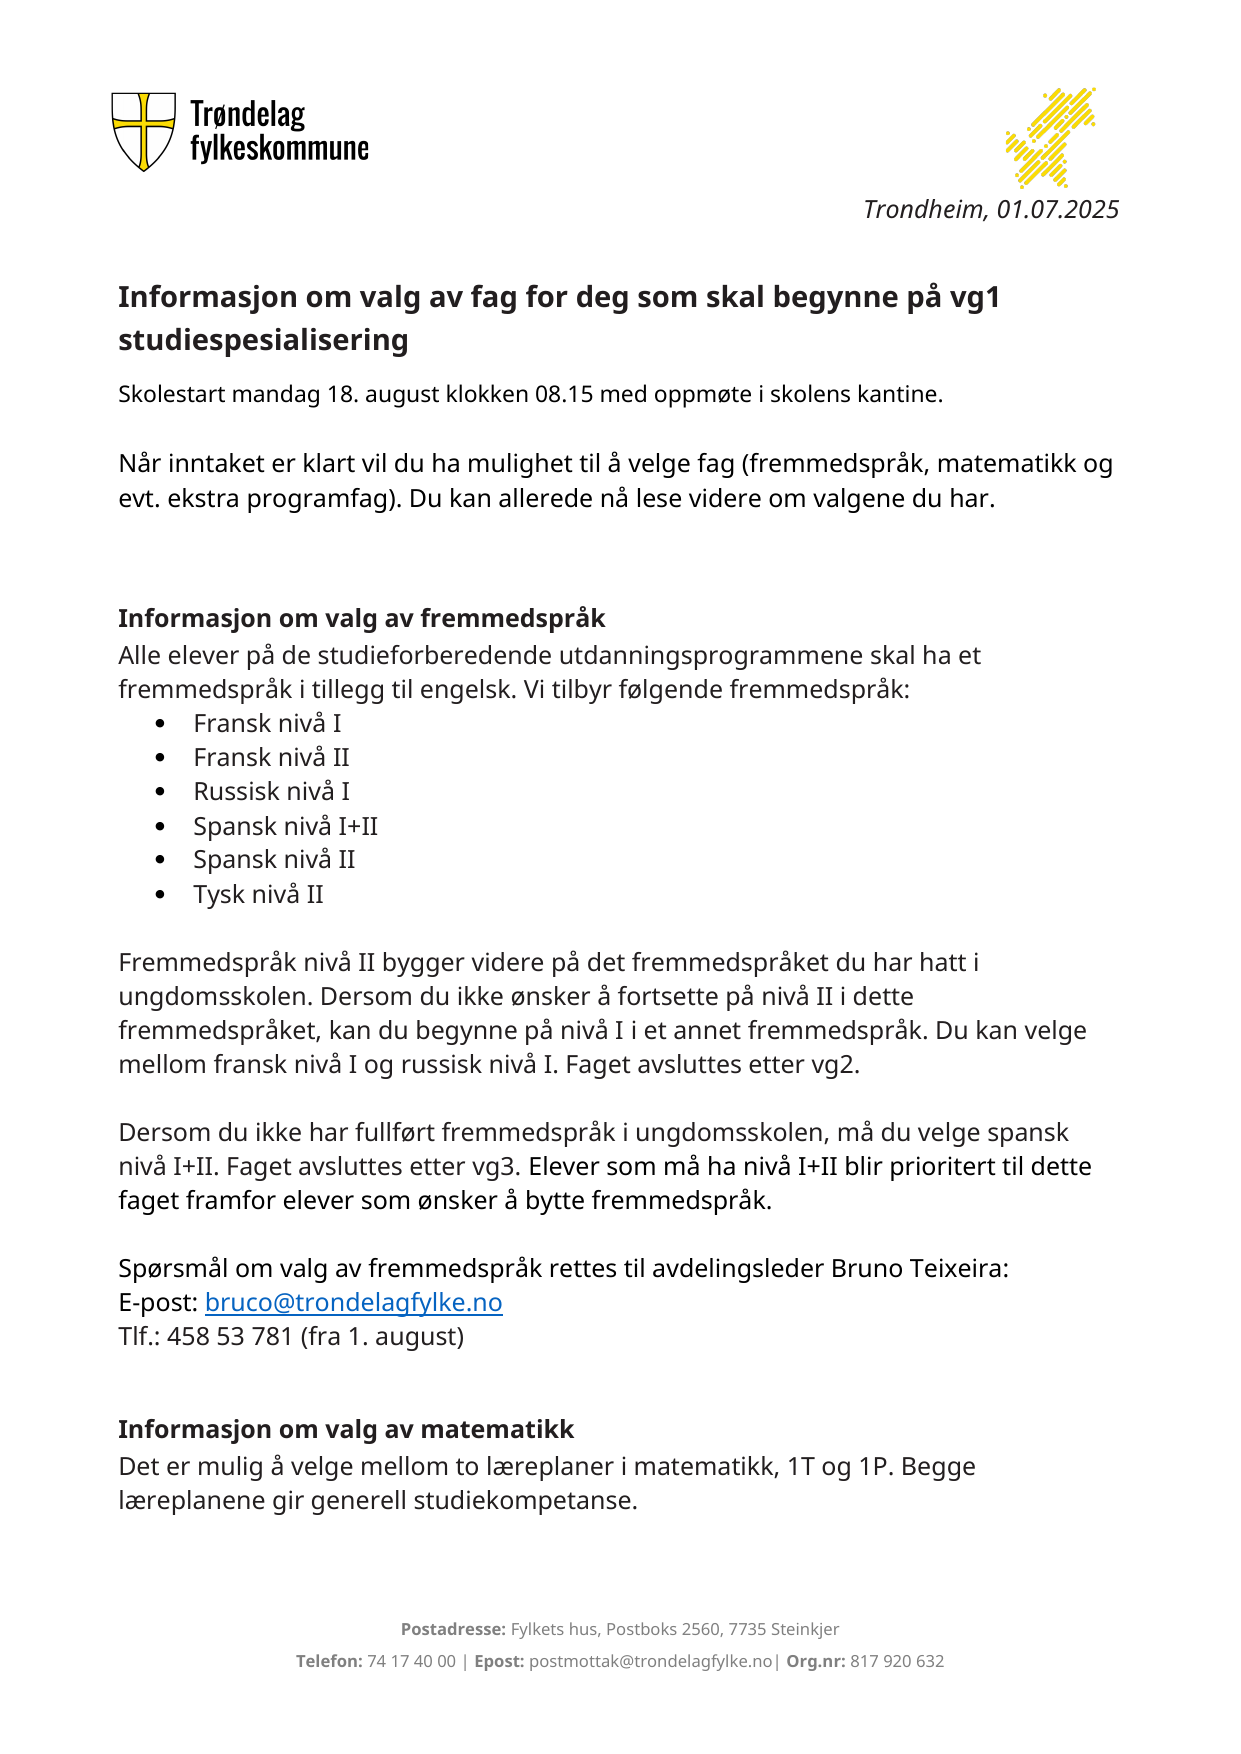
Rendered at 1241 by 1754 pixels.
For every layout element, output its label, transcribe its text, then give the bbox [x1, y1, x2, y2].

text Trondheim, 01.07.2025 [664, 192, 1122, 226]
text Skolestart mandag 18. august klokken 08.15 med oppmøte i skolens kantine. [118, 378, 1122, 409]
list Russisk nivå I [156, 774, 1122, 808]
list Spansk nivå I+II [156, 808, 1122, 842]
picture [0, 0, 369, 189]
subtitle Informasjon om valg av matematikk [118, 1412, 1122, 1446]
text Spørsmål om valg av fremmedspråk rettes til avdelingsleder Bruno Teixeira: [118, 1251, 1122, 1285]
text Det er mulig å velge mellom to læreplaner i matematikk, 1T og 1P. Begge læreplanene gir generell studiekompetanse. [118, 1449, 1122, 1517]
text Dersom du ikke har fullført fremmedspråk i ungdomsskolen, må du velge spansk nivå I+II. Faget avsluttes etter vg3. Elever som må ha nivå I+II blir prioritert til dette faget framfor elever som ønsker å bytte fremmedspråk. [118, 1115, 1122, 1217]
list Spansk nivå II [156, 842, 1122, 876]
list Fransk nivå II [156, 740, 1122, 774]
text Fremmedspråk nivå II bygger videre på det fremmedspråket du har hatt i ungdomsskolen. Dersom du ikke ønsker å fortsette på nivå II i dette fremmedspråket, kan du begynne på nivå I i et annet fremmedspråk. Du kan velge mellom fransk nivå I og russisk nivå I. Faget avsluttes etter vg2. [118, 944, 1122, 1081]
subtitle Informasjon om valg av fag for deg som skal begynne på vg1 studiespesialisering [118, 276, 1122, 358]
picture [1005, 0, 1241, 189]
list Fransk nivå I [156, 706, 1122, 740]
text E-post: bruco@trondelagfylke.no [118, 1285, 1122, 1319]
text Når inntaket er klart vil du ha mulighet til å velge fag (fremmedspråk, matematikk og evt. ekstra programfag). Du kan allerede nå lese videre om valgene du har. [118, 446, 1122, 514]
text Alle elever på de studieforberedende utdanningsprogrammene skal ha et fremmedspråk i tillegg til engelsk. Vi tilbyr følgende fremmedspråk: [118, 638, 1122, 706]
list Tysk nivå II [156, 876, 1122, 910]
text Tlf.: 458 53 781 (fra 1. august) [118, 1319, 1122, 1353]
subtitle Informasjon om valg av fremmedspråk [118, 601, 1122, 635]
